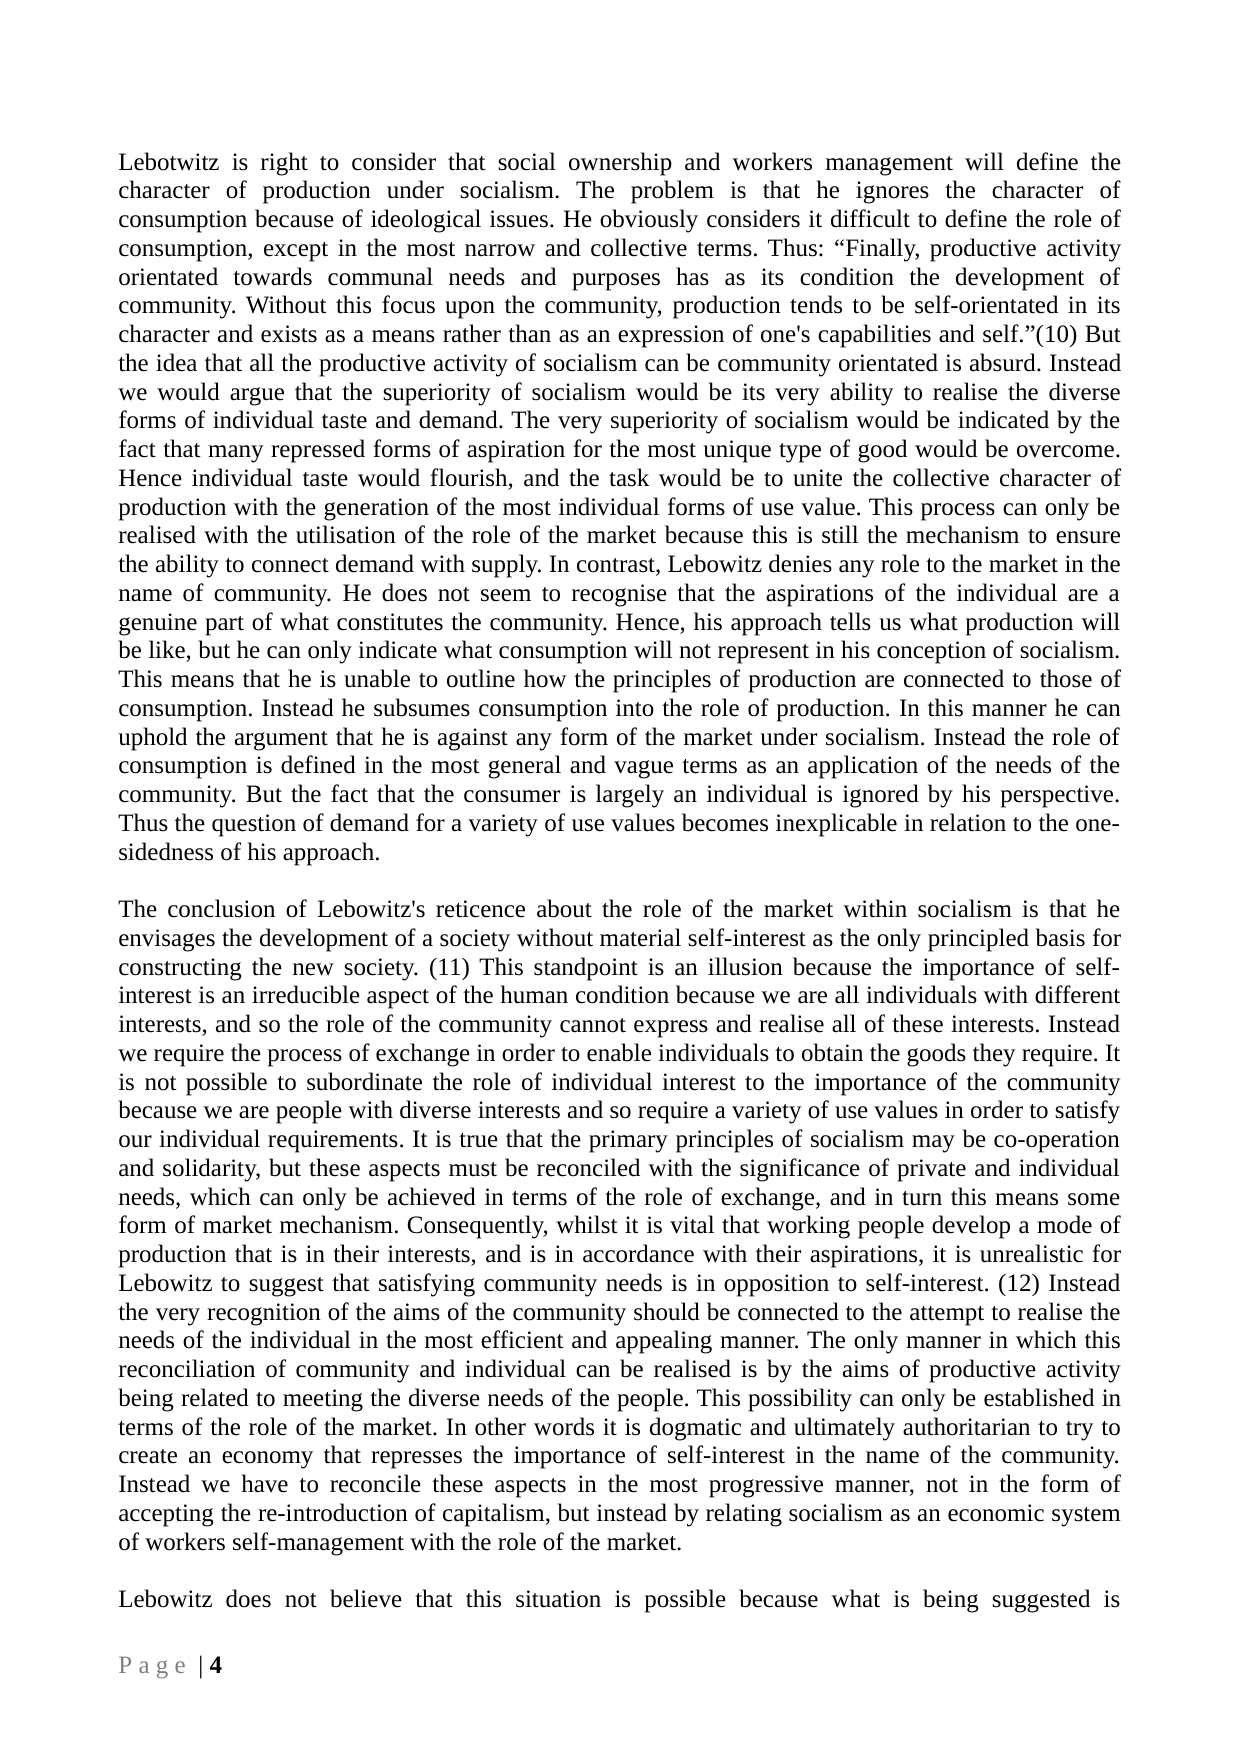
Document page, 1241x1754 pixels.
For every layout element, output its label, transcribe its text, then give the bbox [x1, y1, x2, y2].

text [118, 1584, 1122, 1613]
text The conclusion of Lebowitz's reticence about the role of the market within socialism is that he envisages the development of a society without material self-interest as the only principled basis for constructing the new society. (11) This standpoint is an illusion because the importance of self-interest is an irreducible aspect of the human condition because we are all individuals with different interests, and so the role of the community cannot express and realise all of these interests. Instead we require the process of exchange in order to enable individuals to obtain the goods they require. It is not possible to subordinate the role of individual interest to the importance of the community because we are people with diverse interests and so require a variety of use values in order to satisfy our individual requirements. It is true that the primary principles of socialism may be co-operation and solidarity, but these aspects must be reconciled with the significance of private and individual needs, which can only be achieved in terms of the role of exchange, and in turn this means some form of market mechanism. Consequently, whilst it is vital that working people develop a mode of production that is in their interests, and is in accordance with their aspirations, it is unrealistic for Lebowitz to suggest that satisfying community needs is in opposition to self-interest. (12) Instead the very recognition of the aims of the community should be connected to the attempt to realise the needs of the individual in the most efficient and appealing manner. The only manner in which this reconciliation of community and individual can be realised is by the aims of productive activity being related to meeting the diverse needs of the people. This possibility can only be established in terms of the role of the market. In other words it is dogmatic and ultimately authoritarian to try to create an economy that represses the importance of self-interest in the name of the community. Instead we have to reconcile these aspects in the most progressive manner, not in the form of accepting the re-introduction of capitalism, but instead by relating socialism as an economic system of workers self-management with the role of the market. [118, 894, 1122, 1556]
text Lebotwitz is right to consider that social ownership and workers management will define the character of production under socialism. The problem is that he ignores the character of consumption because of ideological issues. He obviously considers it difficult to define the role of consumption, except in the most narrow and collective terms. Thus: “Finally, productive activity orientated towards communal needs and purposes has as its condition the development of community. Without this focus upon the community, production tends to be self-orientated in its character and exists as a means rather than as an expression of one's capabilities and self.”(10) But the idea that all the productive activity of socialism can be community orientated is absurd. Instead we would argue that the superiority of socialism would be its very ability to realise the diverse forms of individual taste and demand. The very superiority of socialism would be indicated by the fact that many repressed forms of aspiration for the most unique type of good would be overcome. Hence individual taste would flourish, and the task would be to unite the collective character of production with the generation of the most individual forms of use value. This process can only be realised with the utilisation of the role of the market because this is still the mechanism to ensure the ability to connect demand with supply. In contrast, Lebowitz denies any role to the market in the name of community. He does not seem to recognise that the aspirations of the individual are a genuine part of what constitutes the community. Hence, his approach tells us what production will be like, but he can only indicate what consumption will not represent in his conception of socialism. This means that he is unable to outline how the principles of production are connected to those of consumption. Instead he subsumes consumption into the role of production. In this manner he can uphold the argument that he is against any form of the market under socialism. Instead the role of consumption is defined in the most general and vague terms as an application of the needs of the community. But the fact that the consumer is largely an individual is ignored by his perspective. Thus the question of demand for a variety of use values becomes inexplicable in relation to the one-sidedness of his approach. [118, 147, 1122, 866]
